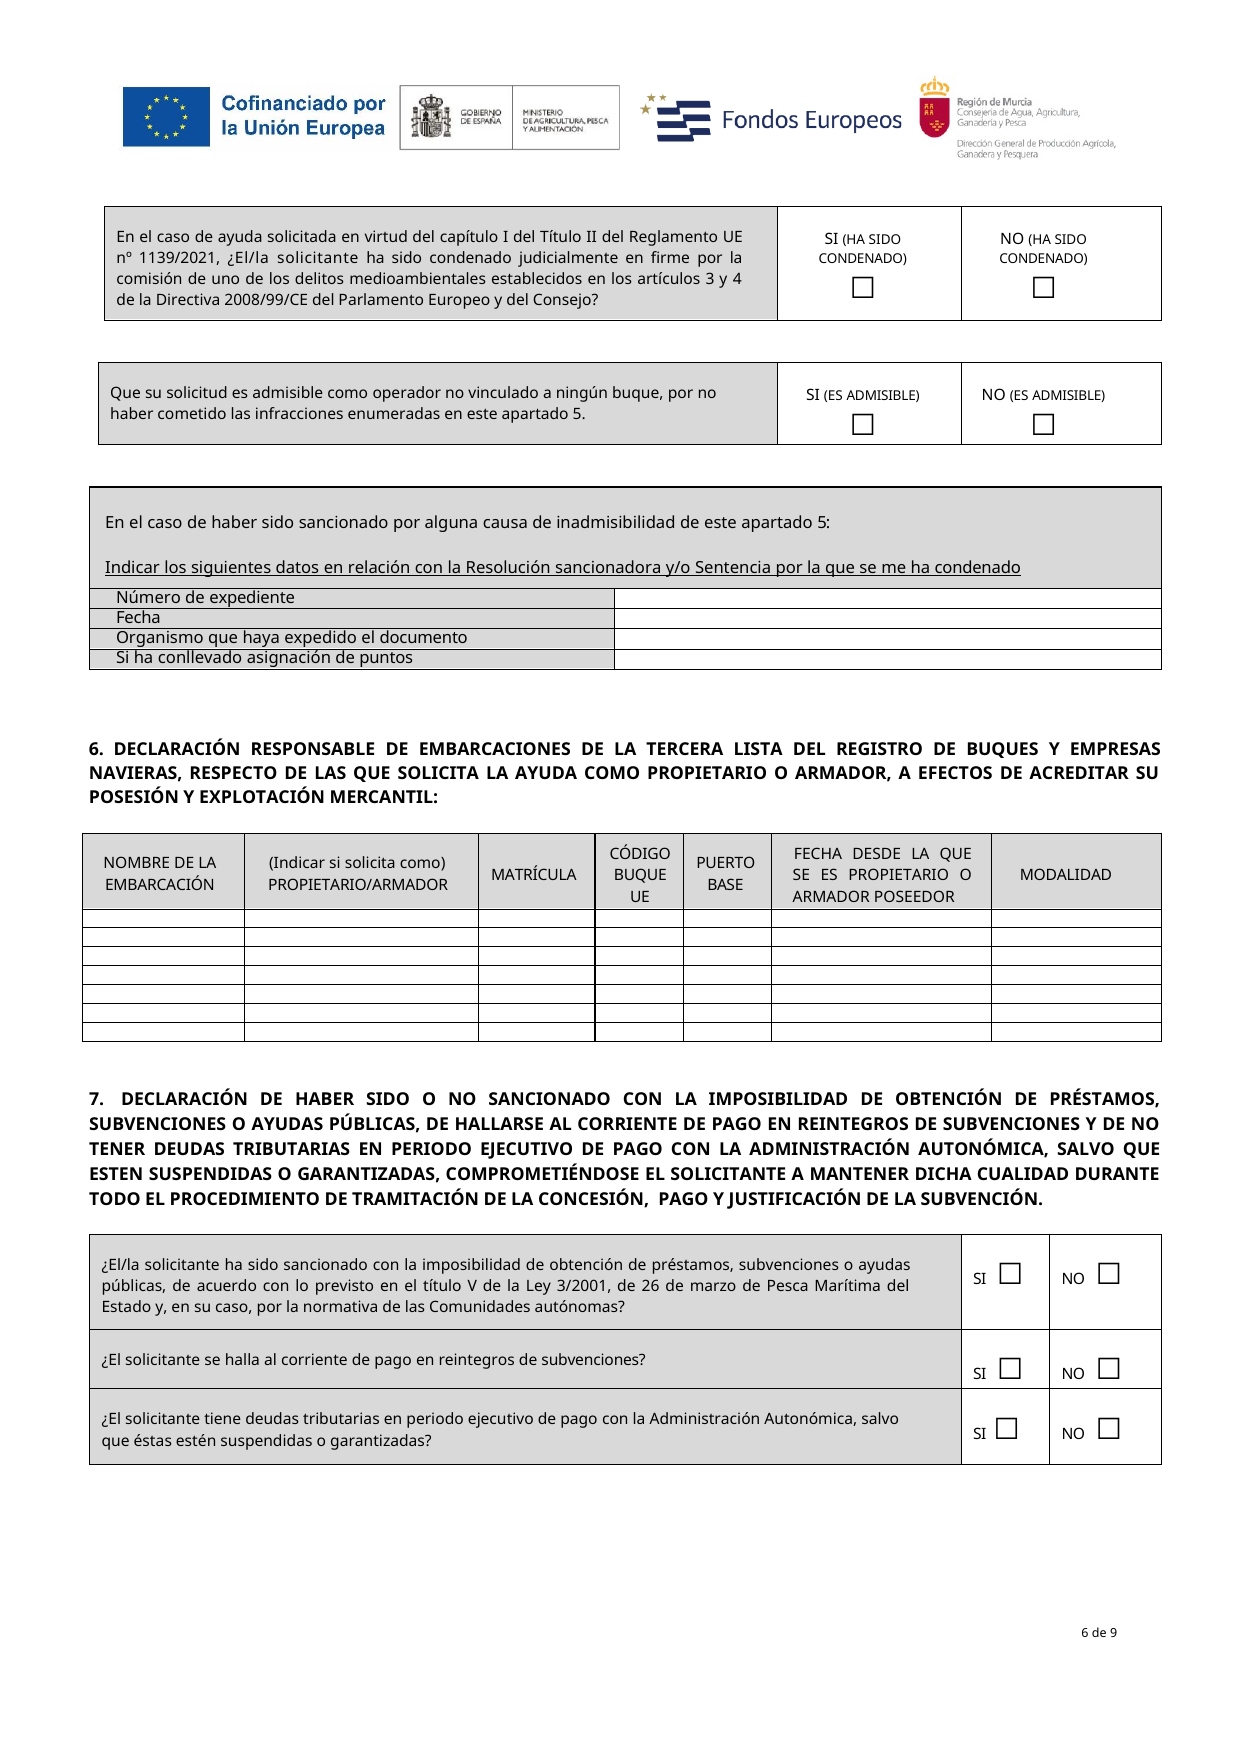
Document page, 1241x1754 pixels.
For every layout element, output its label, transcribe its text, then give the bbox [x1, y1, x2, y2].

table_header SI (ES ADMISIBLE) [778, 363, 961, 444]
table_cell [684, 1004, 771, 1022]
picture [118, 85, 620, 151]
table_cell [684, 947, 771, 965]
table_cell [479, 1023, 594, 1041]
picture [919, 75, 1116, 160]
table_cell [83, 947, 244, 965]
table_header En el caso de ayuda solicitada en virtud del capítulo I del Título II del Reglamento UE nº 1139/2021, ¿El/la solicitante ha sido condenado judicialmente en firme por la comisión de uno de los delitos medioambientales establecidos en los artículos 3 y 4 de la Directiva 2008/99/CE del Parlamento Europeo y del Consejo? [105, 207, 777, 319]
table_cell [684, 985, 771, 1003]
table_cell [596, 947, 683, 965]
table_cell [992, 928, 1161, 946]
table_cell [596, 985, 683, 1003]
table_cell [772, 966, 991, 984]
table_cell [772, 910, 991, 927]
table_header Que su solicitud es admisible como operador no vinculado a ningún buque, por no haber cometido las infracciones enumeradas en este apartado 5. [99, 363, 777, 444]
table_cell [596, 928, 683, 946]
table_cell [615, 650, 1161, 668]
table_cell NO [1050, 1330, 1161, 1388]
table_header MODALIDAD [992, 834, 1161, 908]
table_cell [992, 966, 1161, 984]
table_cell [615, 629, 1161, 648]
table_cell ¿El solicitante tiene deudas tributarias en periodo ejecutivo de pago con la Administración Autonómica, salvo que éstas estén suspendidas o garantizadas? [90, 1389, 961, 1464]
table_header En el caso de haber sido sancionado por alguna causa de inadmisibilidad de este apartado 5: Indicar los siguientes datos en relación con la Resolución sancionadora y/o Sentencia por la que se me ha condenado [90, 488, 1161, 588]
table_cell [615, 609, 1161, 628]
table_cell Si ha conllevado asignación de puntos [90, 650, 614, 668]
table_cell [992, 985, 1161, 1003]
table_cell [772, 985, 991, 1003]
table_cell [596, 910, 683, 927]
table_header ¿El/la solicitante ha sido sancionado con la imposibilidad de obtención de préstamos, subvenciones o ayudas públicas, de acuerdo con lo previsto en el título V de la Ley 3/2001, de 26 de marzo de Pesca Marítima del Estado y, en su caso, por la normativa de las Comunidades autónomas? [90, 1235, 961, 1329]
table_header NO [1050, 1235, 1161, 1329]
table_cell SI [962, 1389, 1049, 1464]
table_cell [83, 966, 244, 984]
table_cell [772, 947, 991, 965]
table_cell [245, 1004, 478, 1022]
table_cell [596, 966, 683, 984]
table_cell [245, 947, 478, 965]
table_cell [83, 928, 244, 946]
table_header SI [962, 1235, 1049, 1329]
list DECLARACIÓN RESPONSABLE DE EMBARCACIONES DE LA TERCERA LISTA DEL REGISTRO DE BUQUES Y EMPRESAS NAVIERAS, RESPECTO DE LAS QUE SOLICITA LA AYUDA COMO PROPIETARIO O ARMADOR, A EFECTOS DE ACREDITAR SU POSESIÓN Y EXPLOTACIÓN MERCANTIL: [89, 736, 1161, 809]
table_header NOMBRE DE LA EMBARCACIÓN [83, 834, 244, 908]
table_cell [684, 910, 771, 927]
table_cell [245, 1023, 478, 1041]
table_header NO (ES ADMISIBLE) [962, 363, 1161, 444]
table_cell [83, 1004, 244, 1022]
table_header NO (HA SIDO CONDENADO) [962, 207, 1161, 319]
table_header FECHA DESDE LA QUE SE ES PROPIETARIO O ARMADOR POSEEDOR [772, 834, 991, 908]
table_cell [992, 1023, 1161, 1041]
table_cell [479, 1004, 594, 1022]
table_cell [684, 928, 771, 946]
table_header PUERTO BASE [684, 834, 771, 908]
table_cell [479, 928, 594, 946]
table_cell [83, 1023, 244, 1041]
table_cell [245, 928, 478, 946]
table_cell ¿El solicitante se halla al corriente de pago en reintegros de subvenciones? [90, 1330, 961, 1388]
table_cell [83, 910, 244, 927]
table_cell NO [1050, 1389, 1161, 1464]
table_cell [479, 966, 594, 984]
table_cell [83, 985, 244, 1003]
table_cell [684, 966, 771, 984]
table_cell [992, 910, 1161, 927]
table_cell [772, 1023, 991, 1041]
table_cell [479, 985, 594, 1003]
table_header MATRÍCULA [479, 834, 594, 908]
table_cell Fecha [90, 609, 614, 628]
table_cell Organismo que haya expedido el documento [90, 629, 614, 648]
table_cell [479, 947, 594, 965]
table_cell [992, 1004, 1161, 1022]
table_header CÓDIGO BUQUE UE [596, 834, 683, 908]
table_cell [245, 985, 478, 1003]
table_cell [772, 1004, 991, 1022]
table_header (Indicar si solicita como) PROPIETARIO/ARMADOR [245, 834, 478, 908]
table_cell [245, 910, 478, 927]
table_cell [684, 1023, 771, 1041]
picture [639, 92, 902, 142]
table_cell Número de expediente [90, 589, 614, 608]
table_cell [596, 1004, 683, 1022]
table_header SI (HA SIDO CONDENADO) [778, 207, 961, 319]
table_cell [245, 966, 478, 984]
list DECLARACIÓN DE HABER SIDO O NO SANCIONADO CON LA IMPOSIBILIDAD DE OBTENCIÓN DE PRÉSTAMOS, SUBVENCIONES O AYUDAS PÚBLICAS, DE HALLARSE AL CORRIENTE DE PAGO EN REINTEGROS DE SUBVENCIONES Y DE NO TENER DEUDAS TRIBUTARIAS EN PERIODO EJECUTIVO DE PAGO CON LA ADMINISTRACIÓN AUTONÓMICA, SALVO QUE ESTEN SUSPENDIDAS O GARANTIZADAS, COMPROMETIÉNDOSE EL SOLICITANTE A MANTENER DICHA CUALIDAD DURANTE TODO EL PROCEDIMIENTO DE TRAMITACIÓN DE LA CONCESIÓN, PAGO Y JUSTIFICACIÓN DE LA SUBVENCIÓN. [89, 1085, 1161, 1210]
table_cell [596, 1023, 683, 1041]
table_cell [479, 910, 594, 927]
table_cell SI [962, 1330, 1049, 1388]
table_cell [992, 947, 1161, 965]
table_cell [772, 928, 991, 946]
table_cell [615, 589, 1161, 608]
